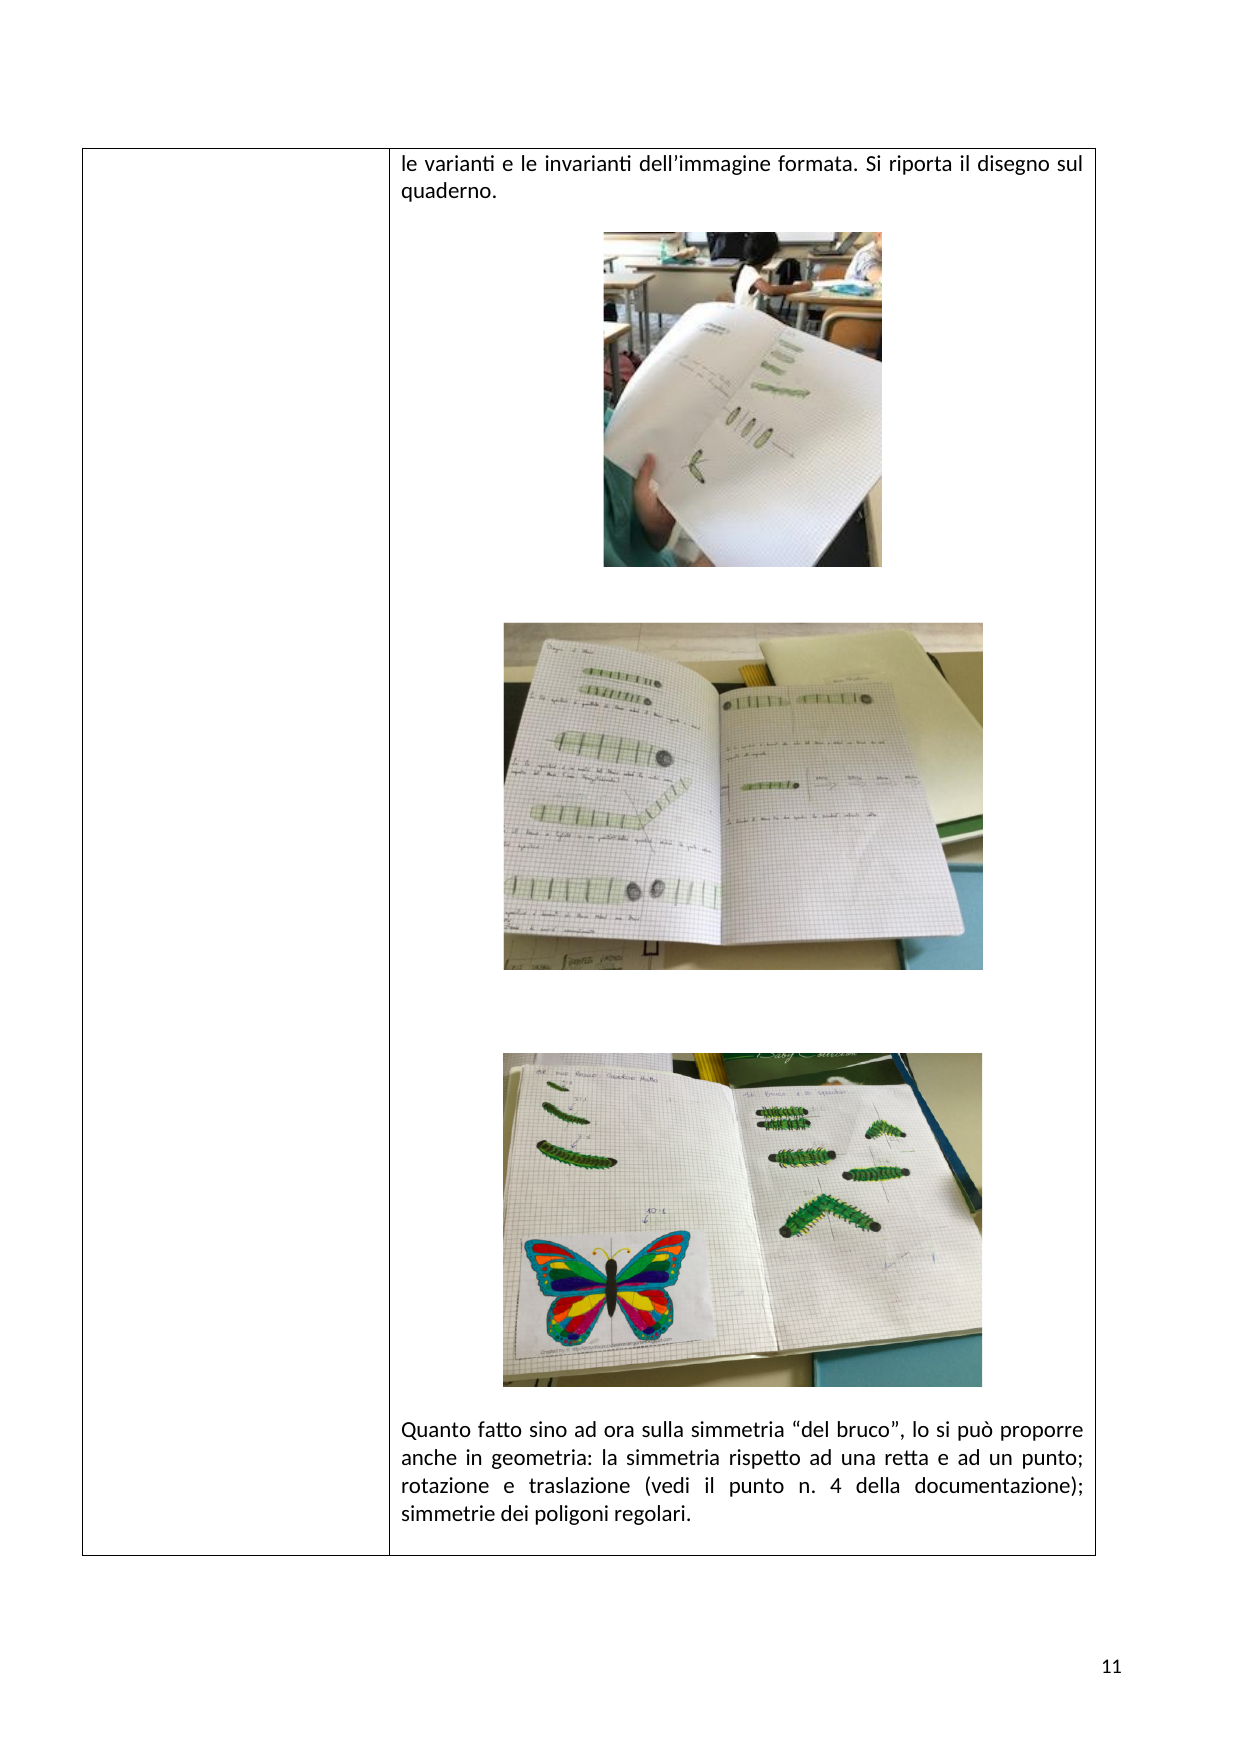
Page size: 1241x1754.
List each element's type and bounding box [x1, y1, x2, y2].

table_header [83, 149, 389, 1555]
picture [603, 232, 882, 567]
picture [503, 1053, 983, 1387]
table_header [390, 149, 1095, 1555]
picture [504, 623, 983, 970]
